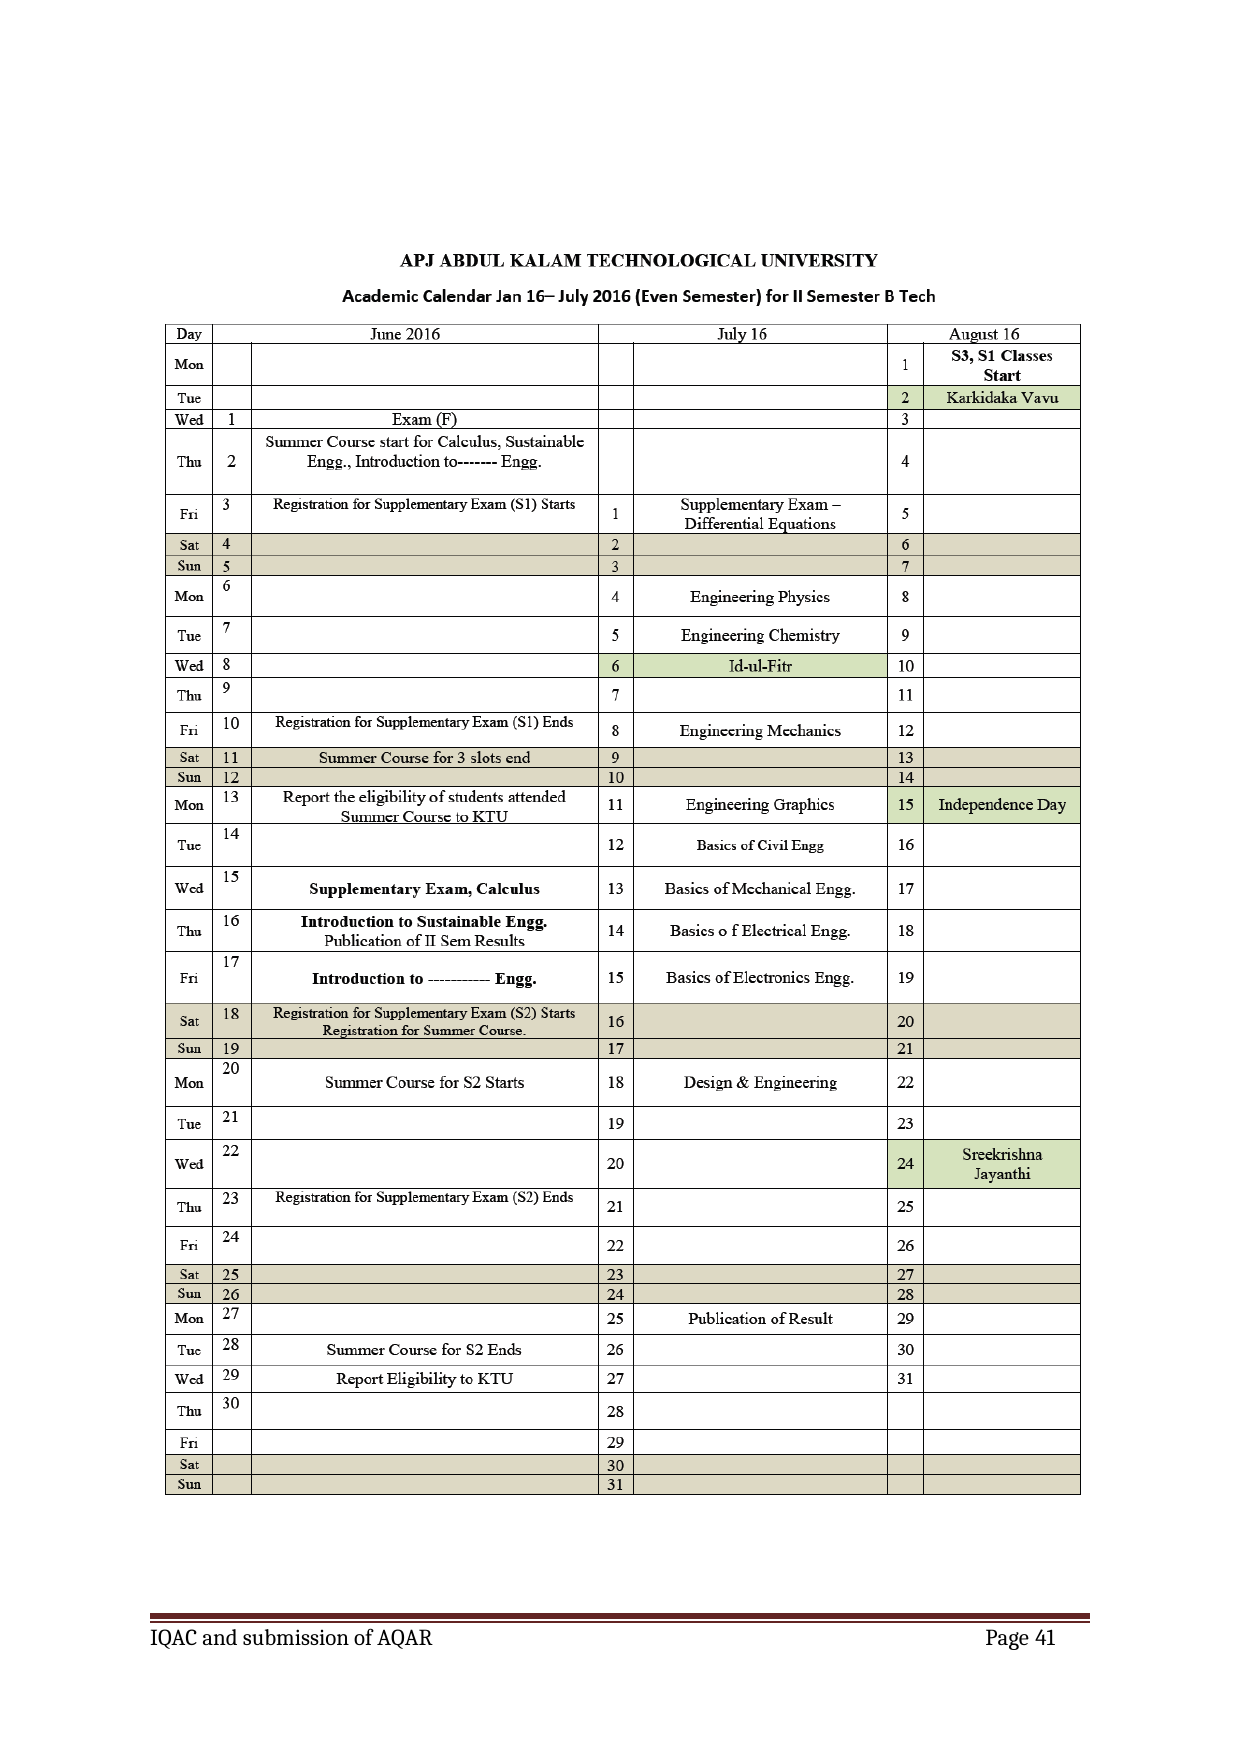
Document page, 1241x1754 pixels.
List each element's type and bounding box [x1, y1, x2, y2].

picture [153, 209, 1094, 1524]
